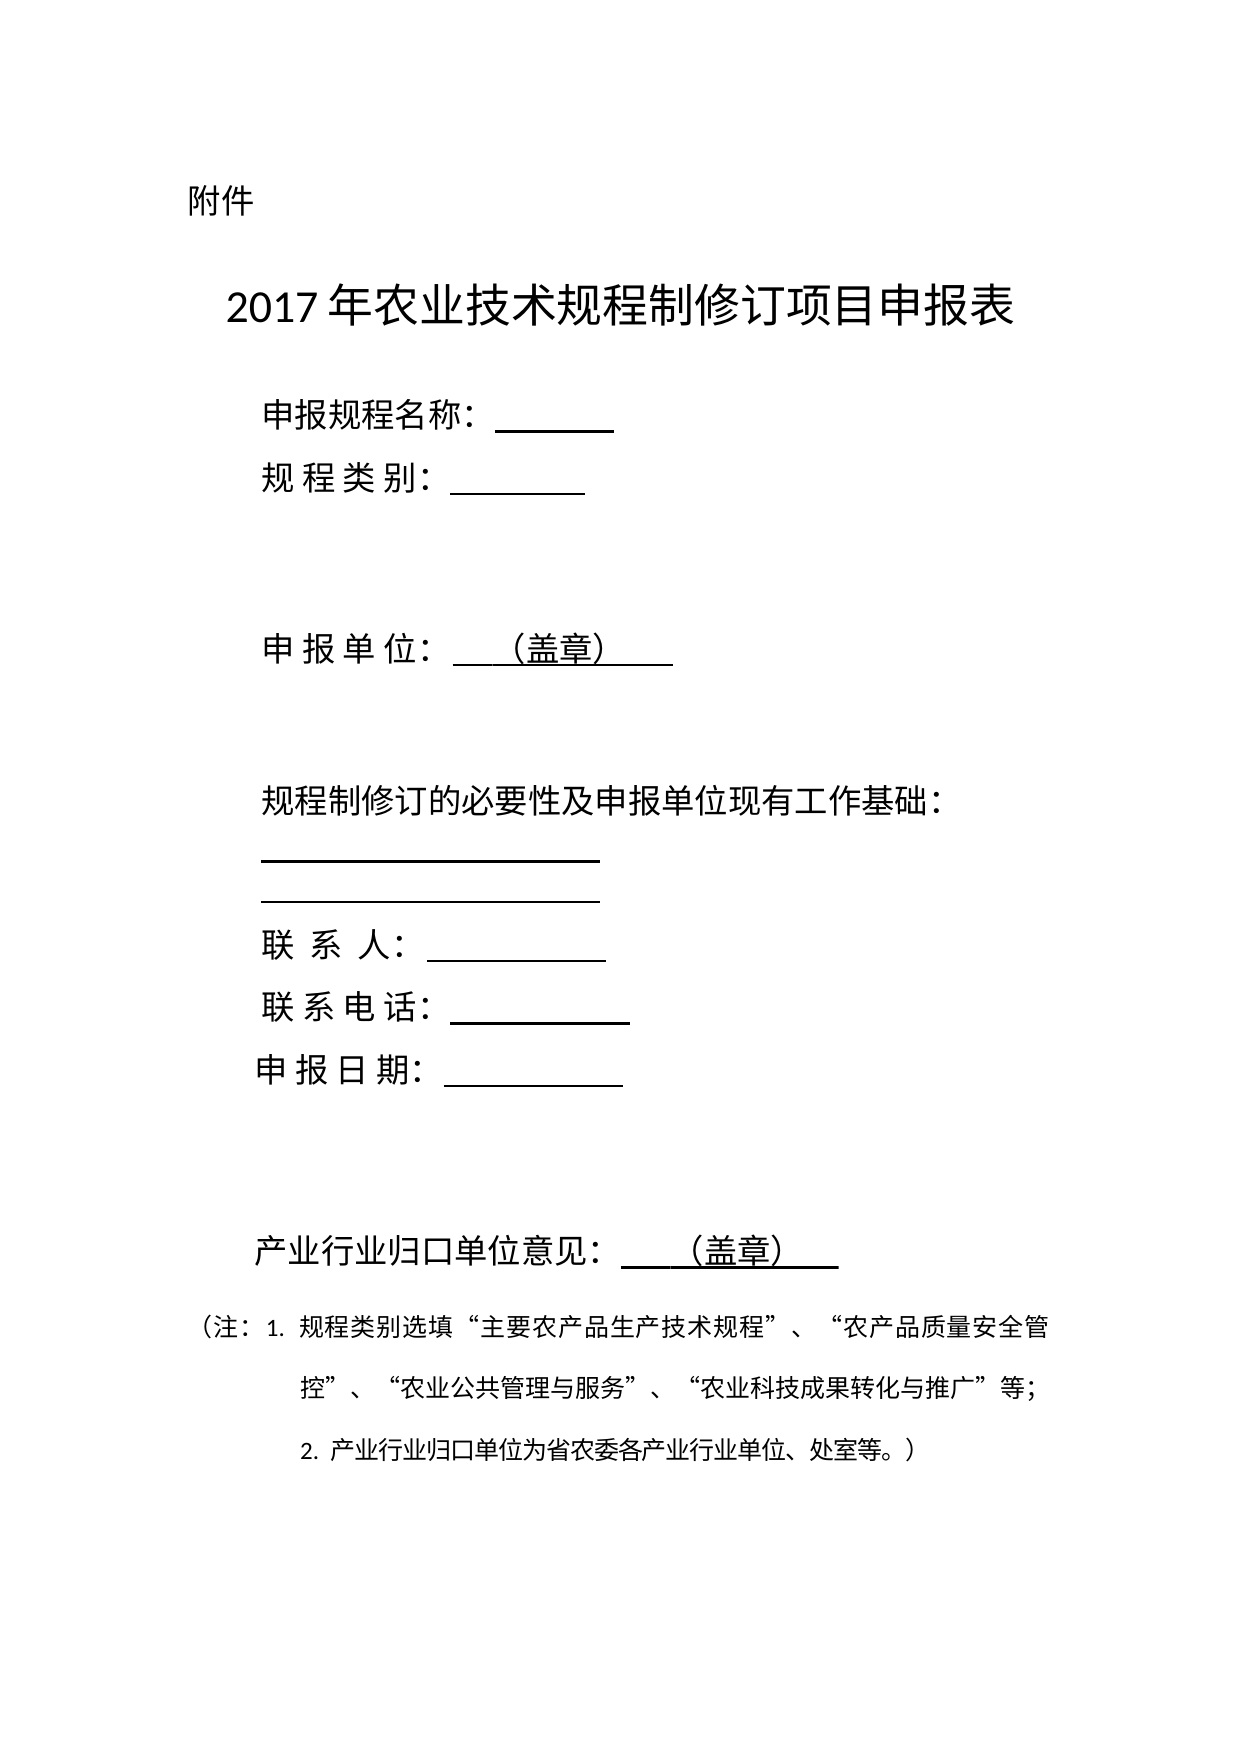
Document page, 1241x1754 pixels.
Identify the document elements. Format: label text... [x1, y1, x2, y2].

subtitle 2017年农业技术规程制修订项目申报表 [187, 264, 1053, 337]
text 申 报 单 位： （盖章） [187, 586, 1053, 680]
text 规 程 类 别： [187, 440, 1053, 503]
text 申 报 日 期： [187, 1032, 1053, 1095]
text 联 系 电 话： [187, 970, 1053, 1032]
text 产业行业归口单位意见： （盖章） [187, 1188, 1053, 1282]
text 申报规程名称： [187, 378, 1053, 440]
subtitle 附件 [187, 162, 1053, 223]
text 联 系 人： [187, 907, 1053, 970]
text （注：1. 规程类别选填“主要农产品生产技术规程”、“农产品质量安全管控”、“农业公共管理与服务”、“农业科技成果转化与推广”等；2. 产业行业归口单位为省农委各产业行业单位、处室等。） [187, 1282, 1053, 1467]
text 规程制修订的必要性及申报单位现有工作基础： [187, 763, 1053, 826]
